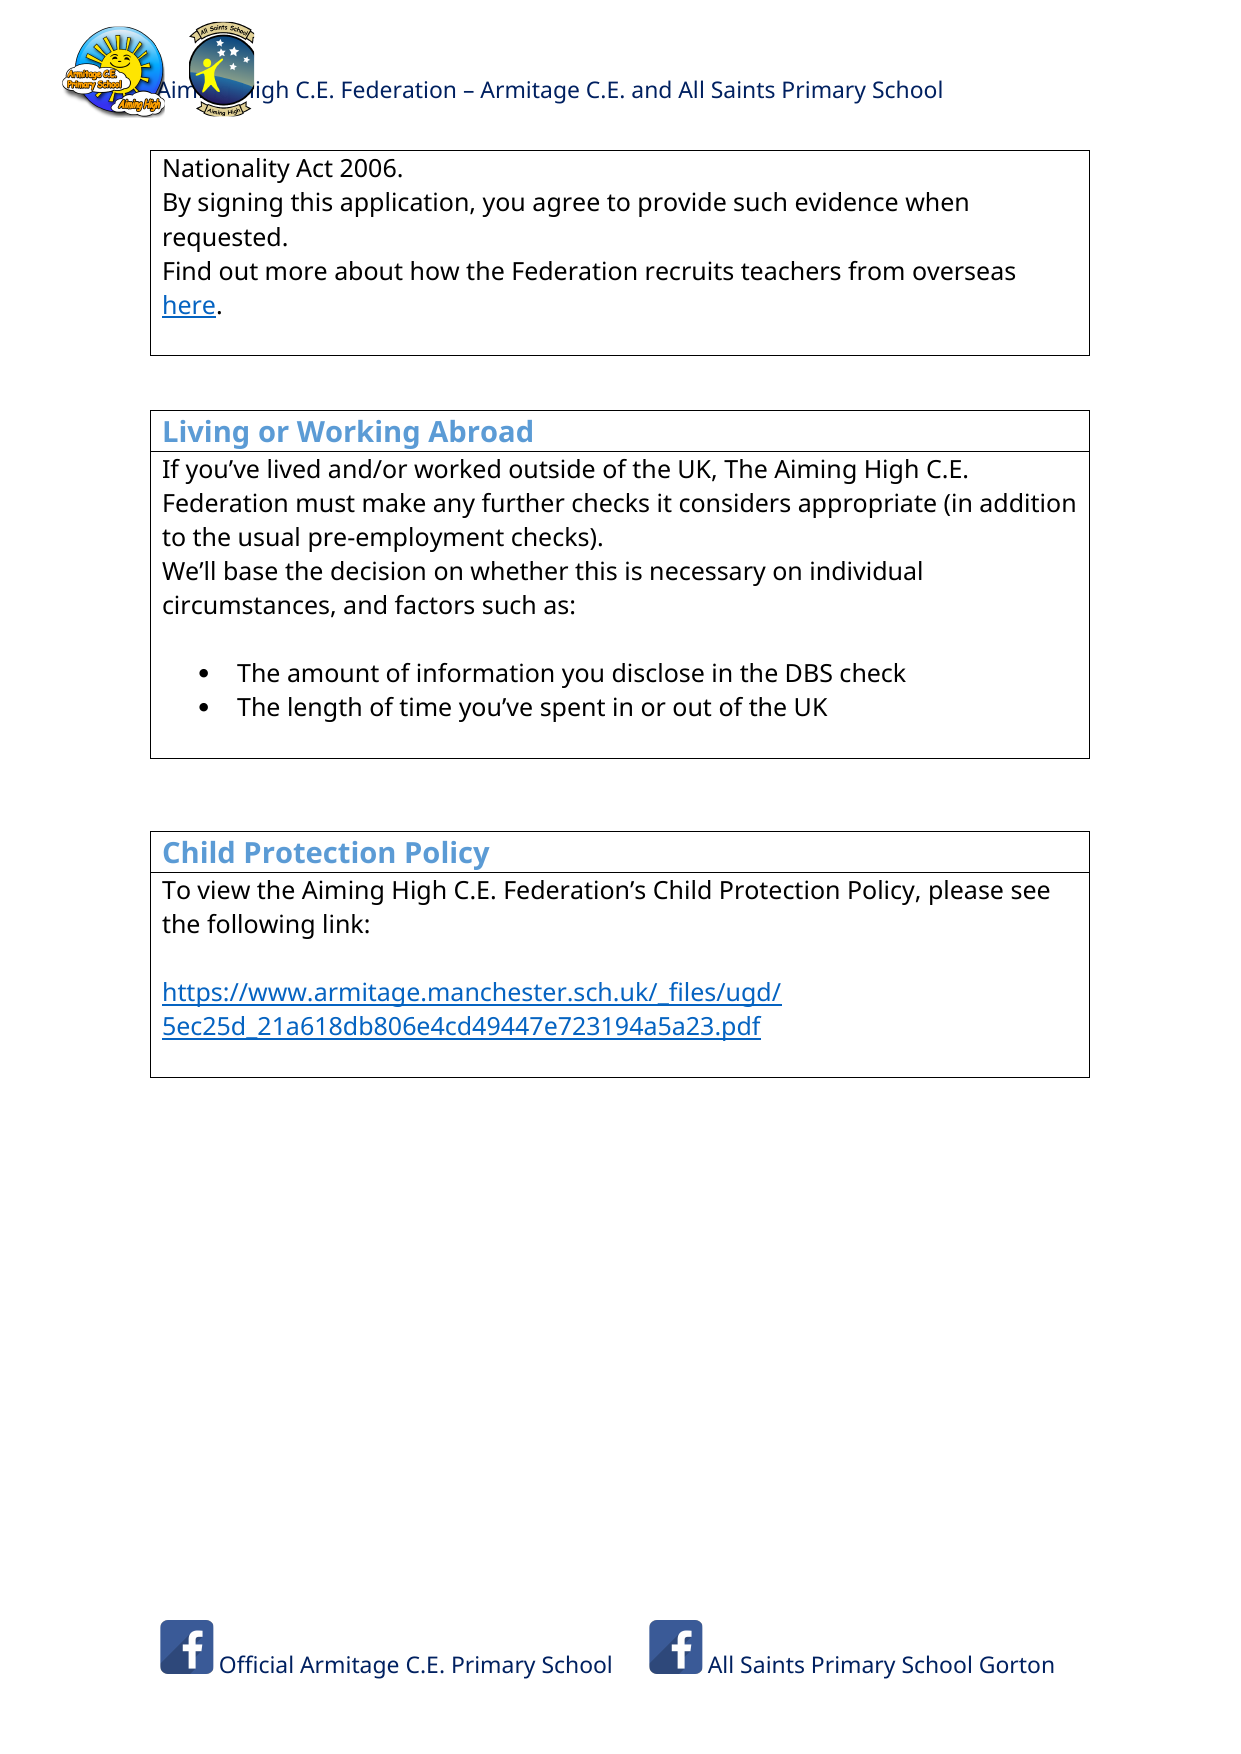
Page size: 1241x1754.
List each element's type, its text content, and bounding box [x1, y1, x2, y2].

table_cell To view the Aiming High C.E. Federation’s Child Protection Policy, please see the following link: https://www.armitage.manchester.sch.uk/_files/ugd/5ec25d_21a618db806e4cd49447e723194a5a23.pdf [151, 873, 1089, 1077]
table_header Living or Working Abroad [151, 411, 1089, 451]
table_header Child Protection Policy [151, 832, 1089, 872]
picture [649, 1620, 703, 1674]
picture [160, 1620, 214, 1674]
picture [61, 26, 165, 118]
picture [188, 21, 255, 116]
table_cell If you’ve lived and/or worked outside of the UK, The Aiming High C.E. Federation must make any further checks it considers appropriate (in addition to the usual pre-employment checks). We’ll base the decision on whether this is necessary on individual circumstances, and factors such as: The amount of information you disclose in the DBS check The length of time you’ve spent in or out of the UK [151, 452, 1089, 758]
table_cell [151, 151, 1089, 355]
